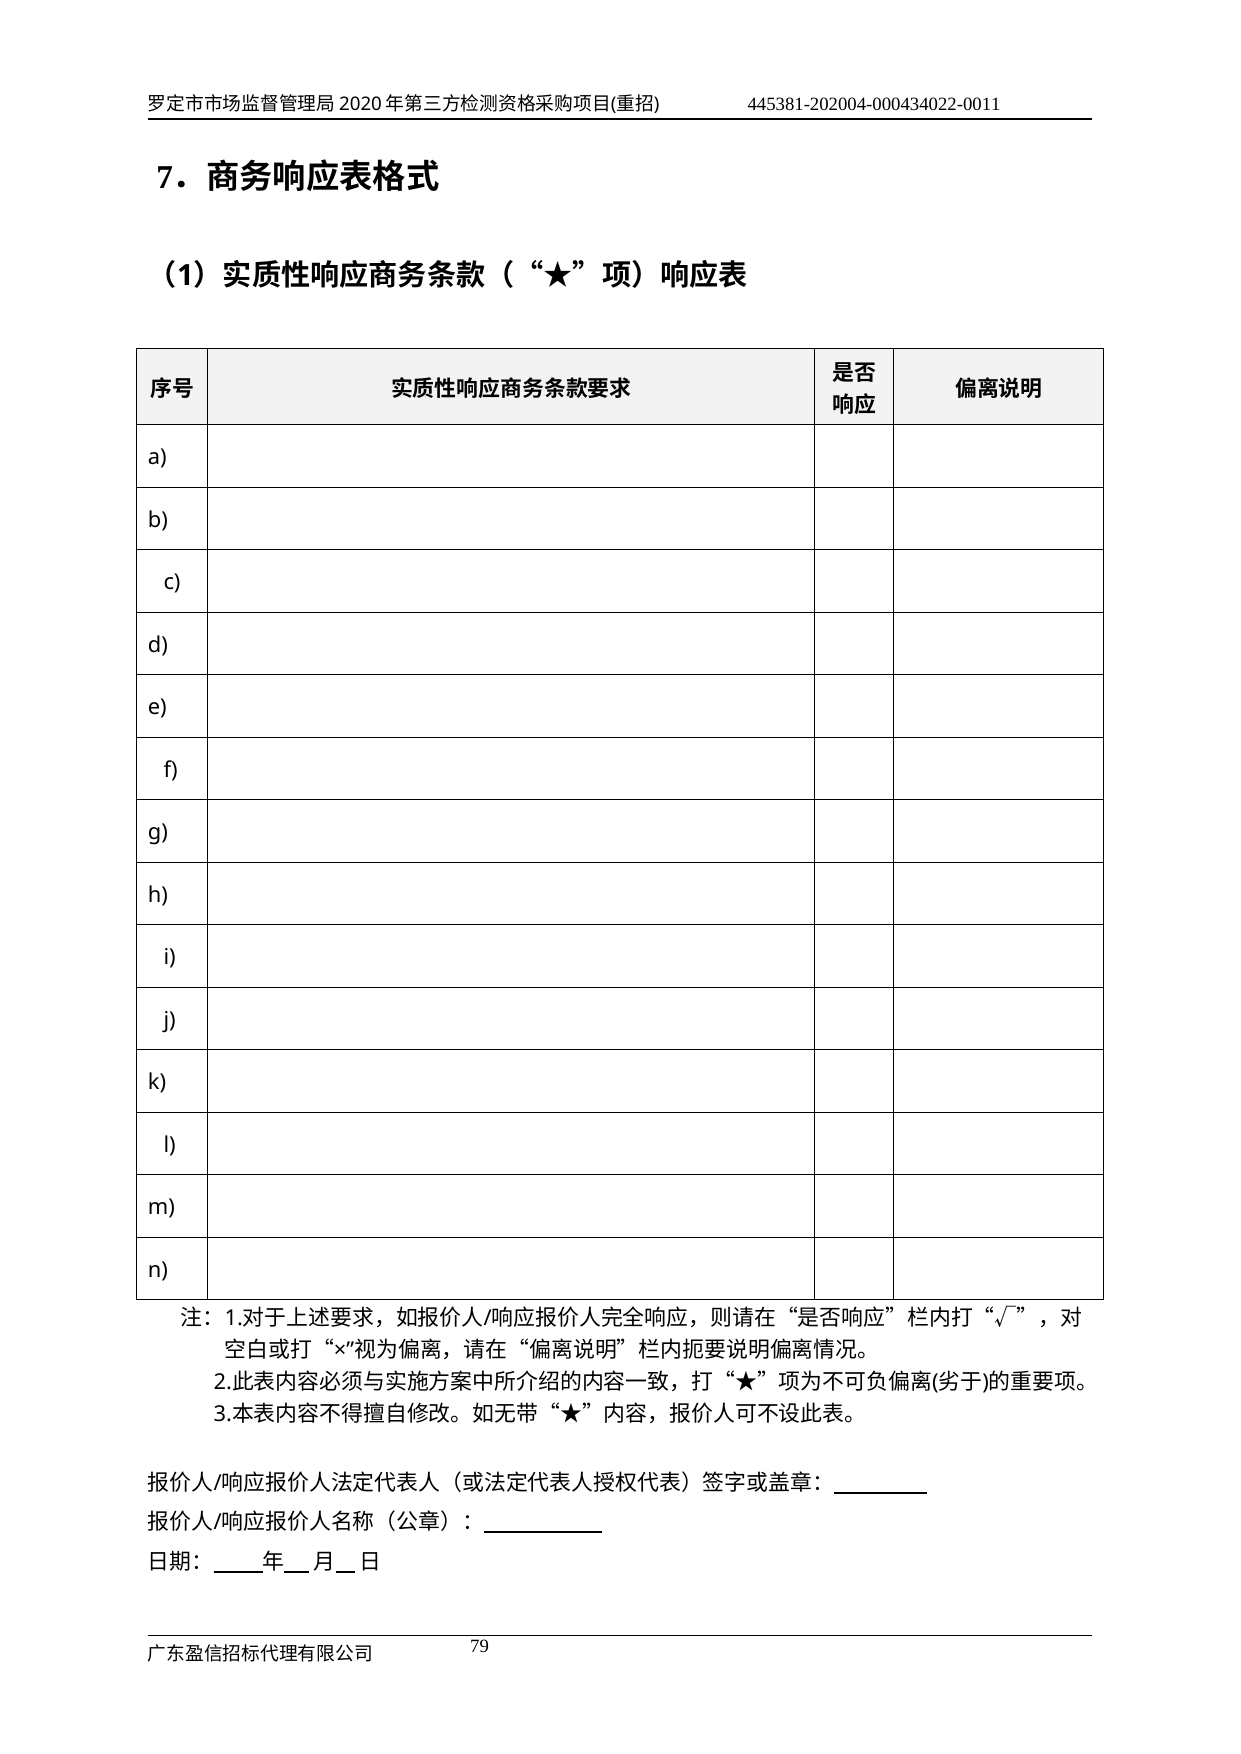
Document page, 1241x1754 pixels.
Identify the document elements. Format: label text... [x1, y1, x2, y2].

table_cell [894, 800, 1103, 862]
table_cell [815, 863, 893, 924]
table_cell [137, 1113, 207, 1174]
text 日期： 年 月 日 [148, 1544, 1092, 1576]
subtitle （1）实质性响应商务条款（“★”项）响应表 [148, 251, 1092, 294]
table_cell [894, 925, 1103, 987]
table_cell [894, 1175, 1103, 1237]
text 报价人/响应报价人法定代表人（或法定代表人授权代表）签字或盖章： [148, 1465, 1092, 1496]
table_header 实质性响应商务条款要求 [208, 349, 814, 424]
table_cell [208, 863, 814, 924]
table_cell [815, 988, 893, 1049]
table_cell [137, 1238, 207, 1299]
table_cell [137, 550, 207, 612]
table_cell [815, 1175, 893, 1237]
table_cell [815, 675, 893, 737]
table_cell [208, 800, 814, 862]
table_cell [815, 613, 893, 674]
table_cell [894, 1238, 1103, 1299]
table_cell [815, 488, 893, 549]
table_cell [208, 488, 814, 549]
table_cell [137, 863, 207, 924]
table_cell [208, 675, 814, 737]
table_cell [894, 988, 1103, 1049]
text 7．商务响应表格式 [148, 150, 1092, 198]
table_cell [815, 1113, 893, 1174]
table_cell [137, 988, 207, 1049]
table_cell [894, 1050, 1103, 1112]
table_cell [894, 1113, 1103, 1174]
table_cell [208, 1175, 814, 1237]
table_cell [208, 425, 814, 487]
table_cell [894, 550, 1103, 612]
table_cell [815, 800, 893, 862]
table_cell [137, 1175, 207, 1237]
table_cell [815, 550, 893, 612]
table_cell [208, 1113, 814, 1174]
table_cell [137, 925, 207, 987]
table_cell [894, 738, 1103, 799]
table_cell [894, 863, 1103, 924]
table_cell [894, 613, 1103, 674]
table_header 偏离说明 [894, 349, 1103, 424]
text 3.本表内容不得擅自修改。如无带“★”内容，报价人可不设此表。 [148, 1396, 1092, 1427]
table_cell [815, 925, 893, 987]
table_cell [815, 1050, 893, 1112]
table_cell [208, 1238, 814, 1299]
table_cell [208, 925, 814, 987]
table_cell [208, 1050, 814, 1112]
table_cell [815, 425, 893, 487]
table_cell [137, 738, 207, 799]
table_header 是否响应 [815, 349, 893, 424]
text 2.此表内容必须与实施方案中所介绍的内容一致，打“★”项为不可负偏离(劣于)的重要项。 [148, 1364, 1092, 1396]
table_cell [208, 988, 814, 1049]
table_cell [894, 488, 1103, 549]
table_cell [137, 675, 207, 737]
table_cell [137, 425, 207, 487]
table_cell [137, 1050, 207, 1112]
table_cell [137, 488, 207, 549]
table_cell [137, 613, 207, 674]
table_cell [208, 738, 814, 799]
table_header 序号 [137, 349, 207, 424]
table_cell [815, 738, 893, 799]
text 报价人/响应报价人名称（公章）： [148, 1504, 1092, 1536]
table_cell [894, 425, 1103, 487]
table_cell [815, 1238, 893, 1299]
table_cell [208, 550, 814, 612]
table_cell [208, 613, 814, 674]
table_cell [894, 675, 1103, 737]
text 注：1.对于上述要求，如报价人/响应报价人完全响应，则请在“是否响应”栏内打“√”，对空白或打“×”视为偏离，请在“偏离说明”栏内扼要说明偏离情况。 [181, 1300, 1092, 1364]
table_cell [137, 800, 207, 862]
